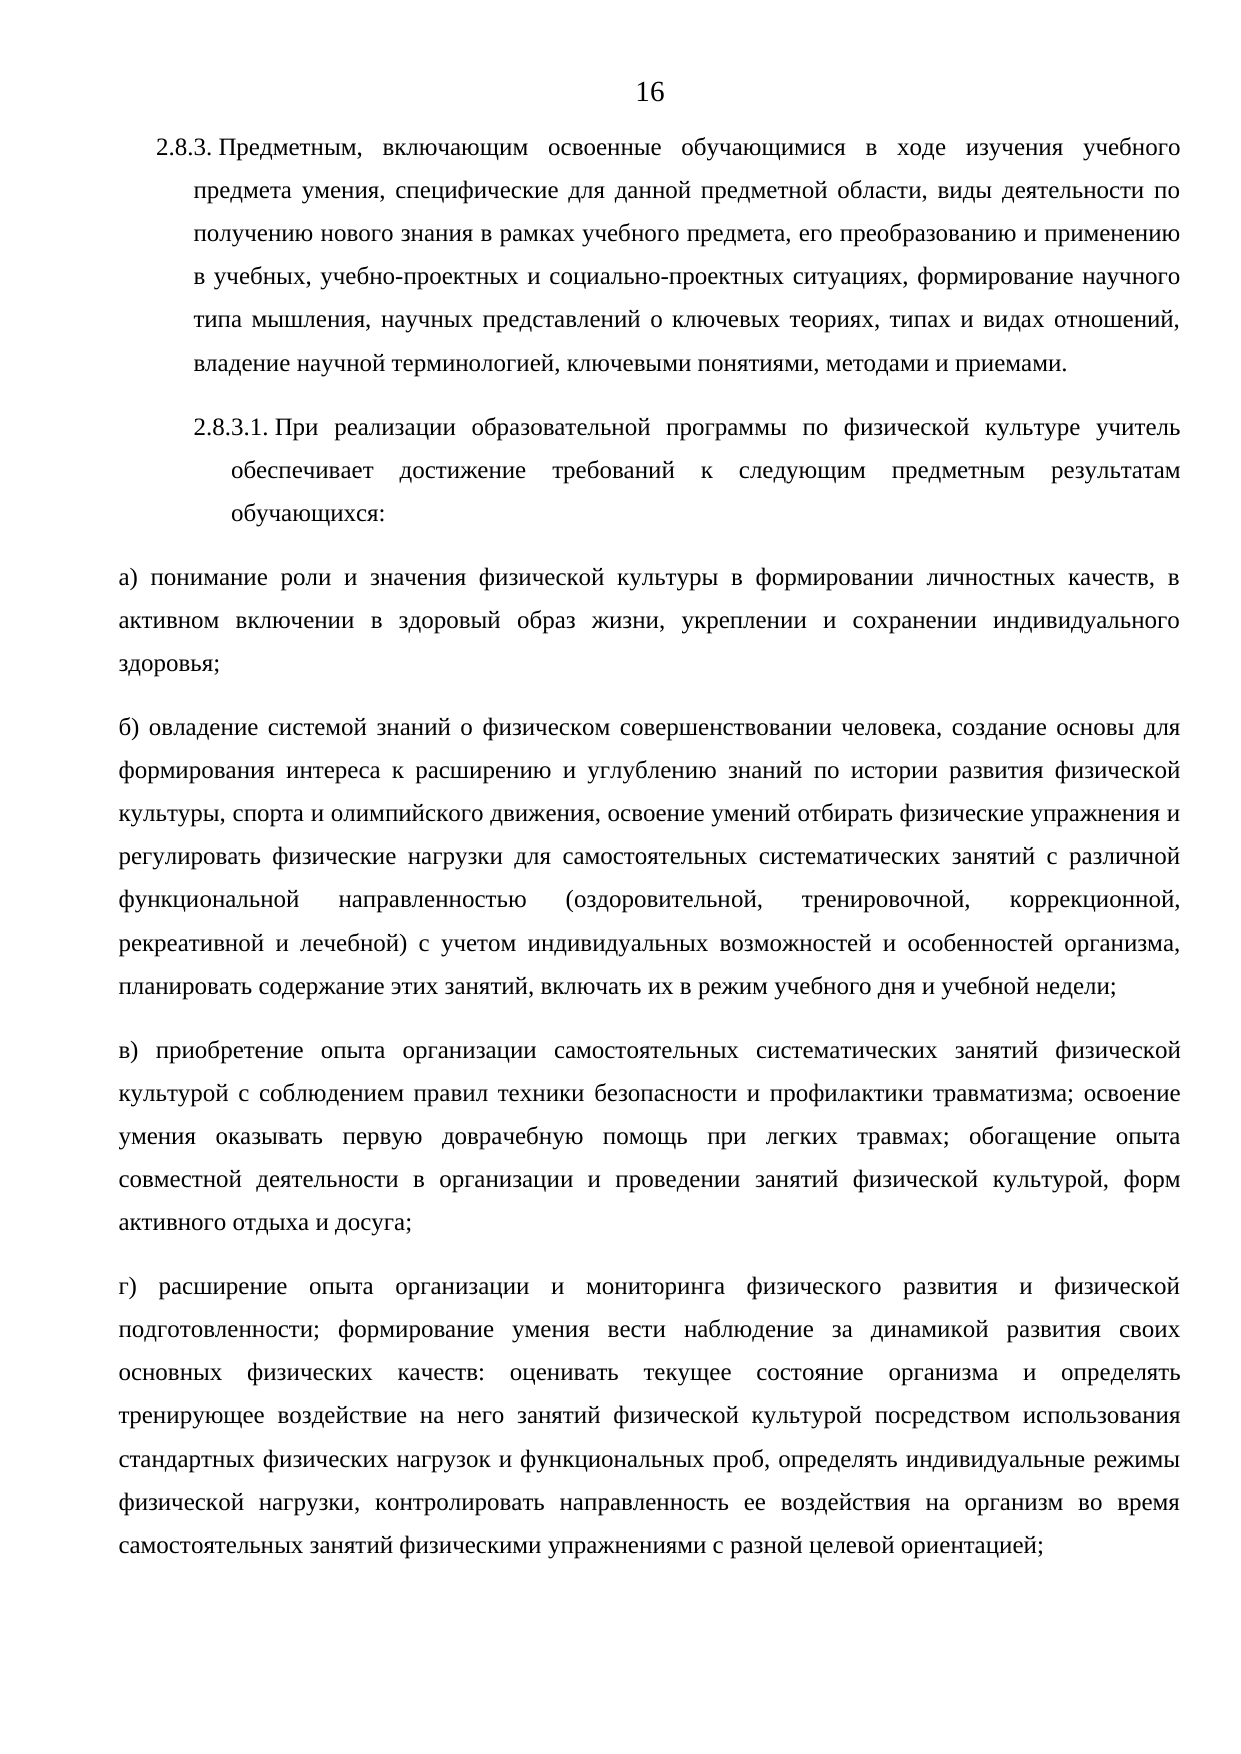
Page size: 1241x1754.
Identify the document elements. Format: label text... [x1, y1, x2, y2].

text г) расширение опыта организации и мониторинга физического развития и физической подготовленности; формирование умения вести наблюдение за динамикой развития своих основных физических качеств: оценивать текущее состояние организма и определять тренирующее воздействие на него занятий физической культурой посредством использования стандартных физических нагрузок и функциональных проб, определять индивидуальные режимы физической нагрузки, контролировать направленность ее воздействия на организм во время самостоятельных занятий физическими упражнениями с разной целевой ориентацией; [118, 1271, 1181, 1559]
list При реализации образовательной программы по физической культуре учитель обеспечивает достижение требований к следующим предметным результатам обучающихся: [193, 412, 1181, 527]
list Предметным, включающим освоенные обучающимися в ходе изучения учебного предмета умения, специфические для данной предметной области, виды деятельности по получению нового знания в рамках учебного предмета, его преобразованию и применению в учебных, учебно-проектных и социально-проектных ситуациях, формирование научного типа мышления, научных представлений о ключевых теориях, типах и видах отношений, владение научной терминологией, ключевыми понятиями, методами и приемами. [156, 132, 1181, 376]
text б) овладение системой знаний о физическом совершенствовании человека, создание основы для формирования интереса к расширению и углублению знаний по истории развития физической культуры, спорта и олимпийского движения, освоение умений отбирать физические упражнения и регулировать физические нагрузки для самостоятельных систематических занятий с различной функциональной направленностью (оздоровительной, тренировочной, коррекционной, рекреативной и лечебной) с учетом индивидуальных возможностей и особенностей организма, планировать содержание этих занятий, включать их в режим учебного дня и учебной недели; [118, 712, 1181, 999]
text а) понимание роли и значения физической культуры в формировании личностных качеств, в активном включении в здоровый образ жизни, укреплении и сохранении индивидуального здоровья; [118, 562, 1181, 677]
text в) приобретение опыта организации самостоятельных систематических занятий физической культурой с соблюдением правил техники безопасности и профилактики травматизма; освоение умения оказывать первую доврачебную помощь при легких травмах; обогащение опыта совместной деятельности в организации и проведении занятий физической культурой, форм активного отдыха и досуга; [118, 1035, 1181, 1236]
